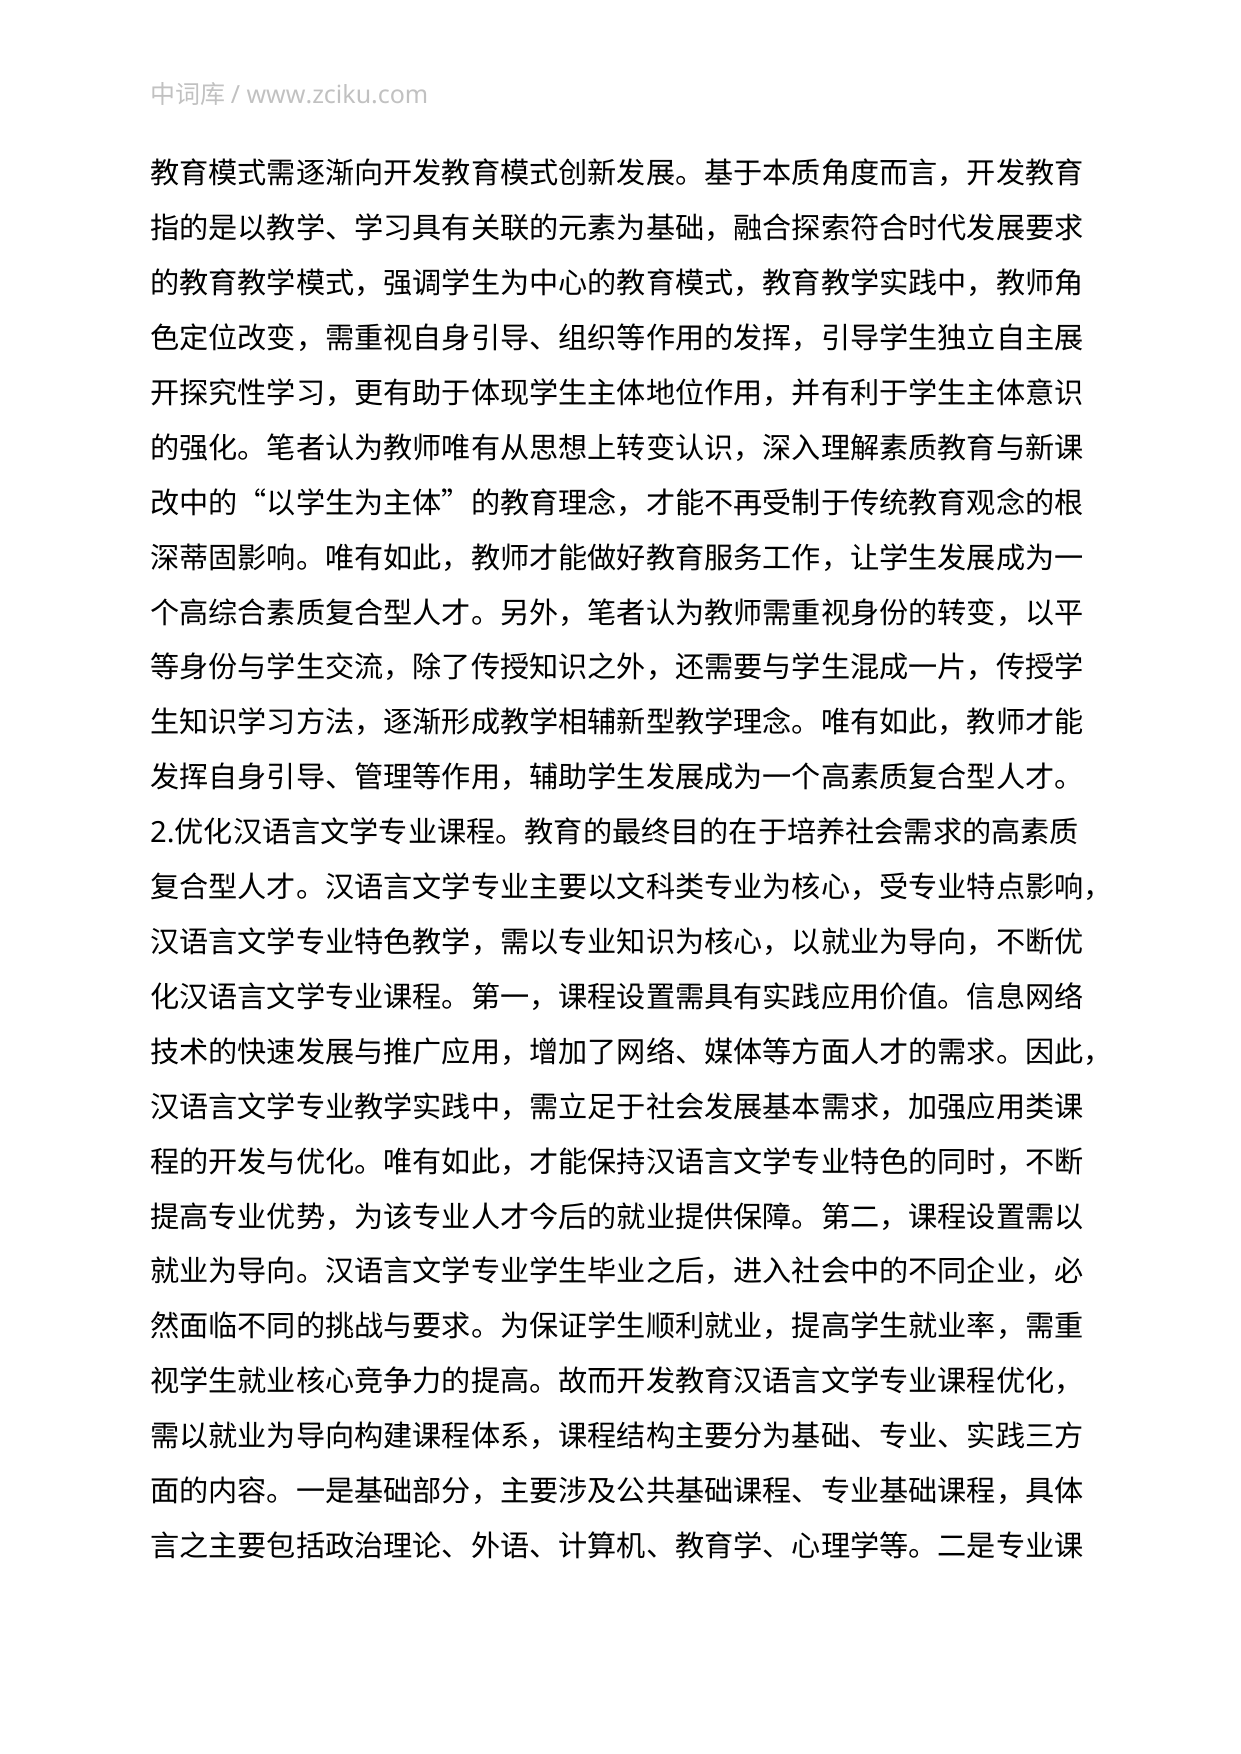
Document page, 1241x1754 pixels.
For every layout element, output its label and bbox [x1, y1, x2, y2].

text [150, 150, 1090, 1565]
